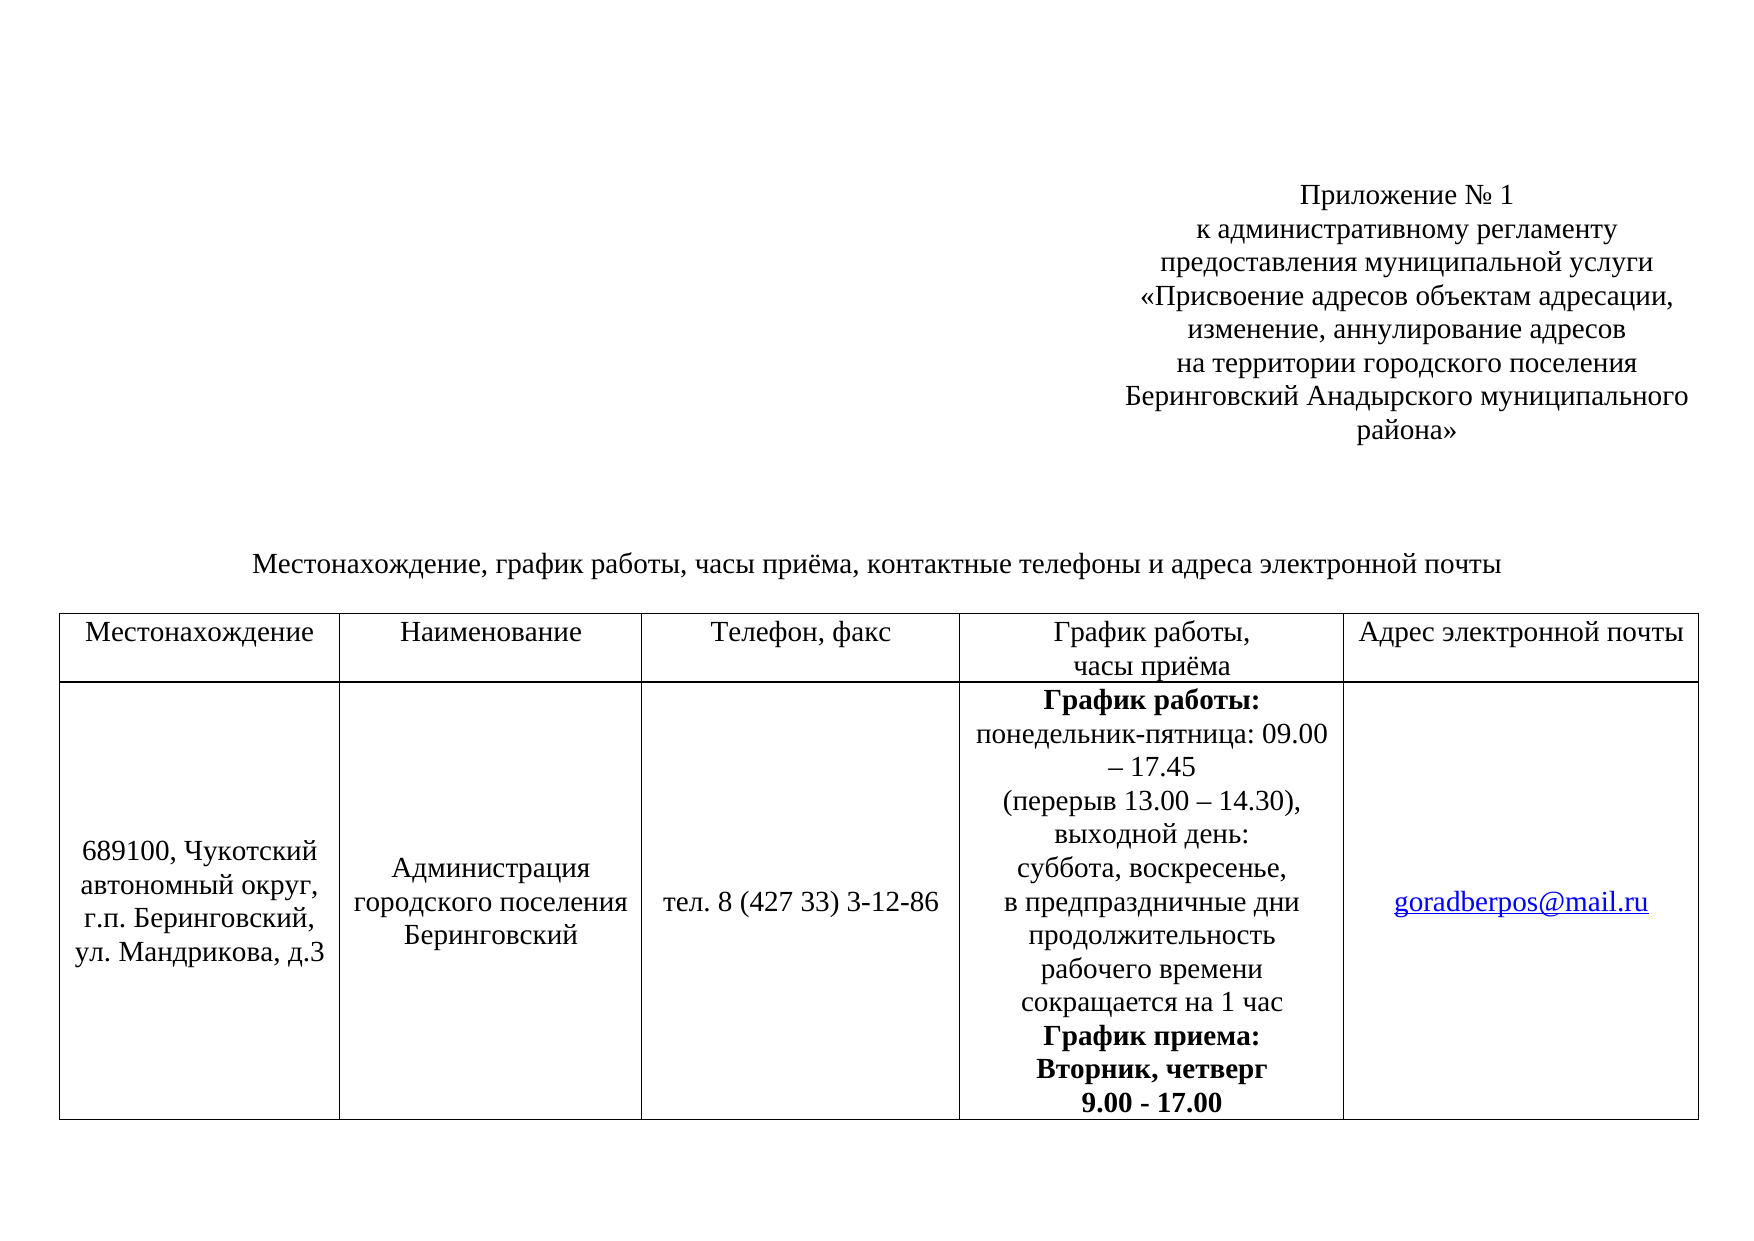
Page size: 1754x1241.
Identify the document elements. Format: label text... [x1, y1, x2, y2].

table_header Адрес электронной почты [1344, 614, 1698, 681]
table_header Приложение № 1 к административному регламенту предоставления муниципальной услуги «Присвоение адресов объектам адресации, изменение, аннулирование адресов на территории городского поселения Беринговский Анадырского муниципального района» [1108, 177, 1706, 446]
table_cell График работы: понедельник-пятница: 09.00 – 17.45 (перерыв 13.00 – 14.30), выходной день: суббота, воскресенье, в предпраздничные дни продолжительность рабочего времени сокращается на 1 час График приема: Вторник, четверг 9.00 - 17.00 [960, 683, 1343, 1118]
table_header График работы, часы приёма [960, 614, 1343, 681]
table_header Телефон, факс [642, 614, 959, 681]
table_cell goradberpos@mail.ru [1344, 683, 1698, 1118]
table_cell Администрация городского поселения Беринговский [340, 683, 641, 1118]
table_cell 689100, Чукотский автономный округ, г.п. Беринговский, ул. Мандрикова, д.3 [60, 683, 339, 1118]
table_header Местонахождение [60, 614, 339, 681]
text Местонахождение, график работы, часы приёма, контактные телефоны и адреса электронной почты [59, 546, 1695, 580]
table_cell тел. 8 (427 33) 3-12-86 [642, 683, 959, 1118]
table_header Наименование [340, 614, 641, 681]
